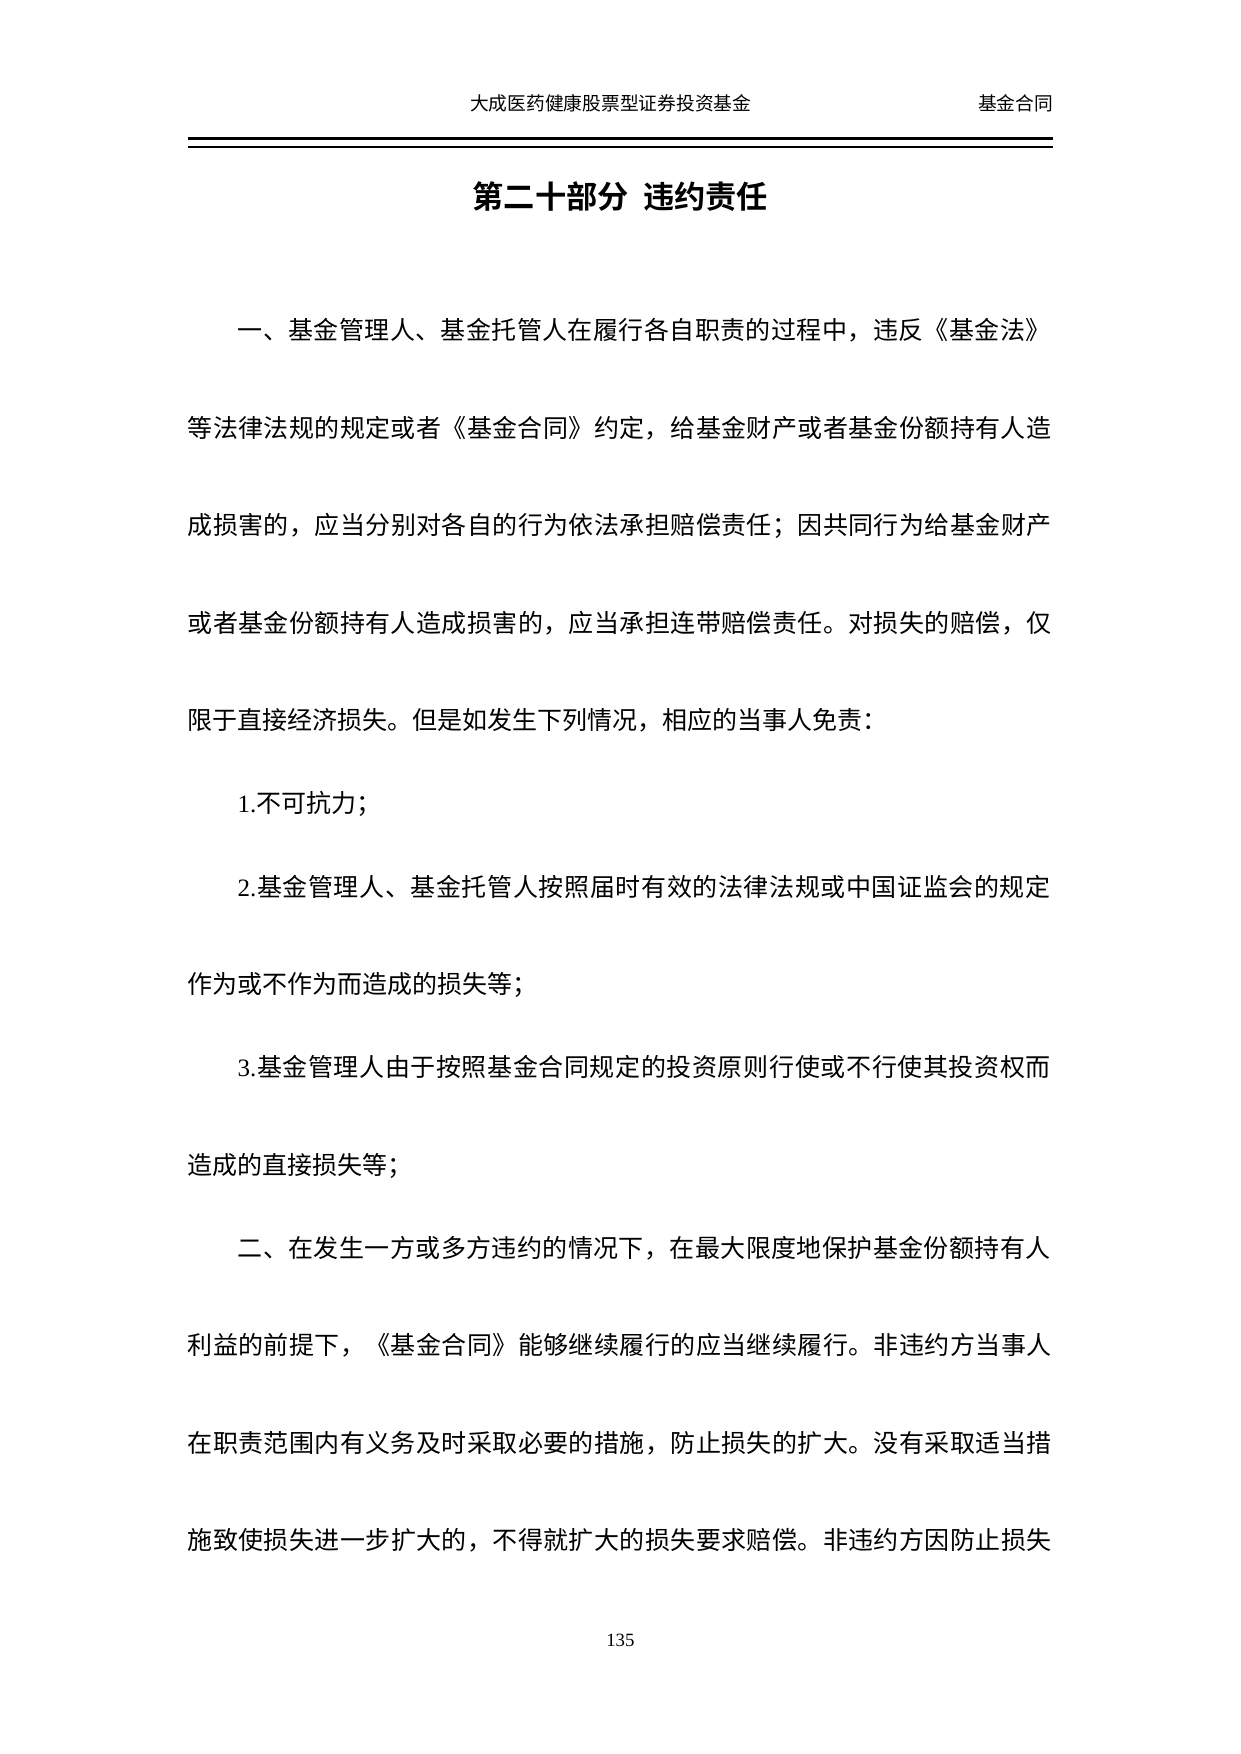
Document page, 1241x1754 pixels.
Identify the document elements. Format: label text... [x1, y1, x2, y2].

text 2.基金管理人、基金托管人按照届时有效的法律法规或中国证监会的规定作为或不作为而造成的损失等； [187, 853, 1053, 1015]
text 1.不可抗力； [187, 769, 1053, 834]
text 3.基金管理人由于按照基金合同规定的投资原则行使或不行使其投资权而造成的直接损失等； [187, 1033, 1053, 1196]
text 一、基金管理人、基金托管人在履行各自职责的过程中，违反《基金法》等法律法规的规定或者《基金合同》约定，给基金财产或者基金份额持有人造成损害的，应当分别对各自的行为依法承担赔偿责任；因共同行为给基金财产或者基金份额持有人造成损害的，应当承担连带赔偿责任。对损失的赔偿，仅限于直接经济损失。但是如发生下列情况，相应的当事人免责： [187, 296, 1053, 751]
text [187, 1214, 1053, 1571]
subtitle 第二十部分 违约责任 [187, 162, 1053, 227]
